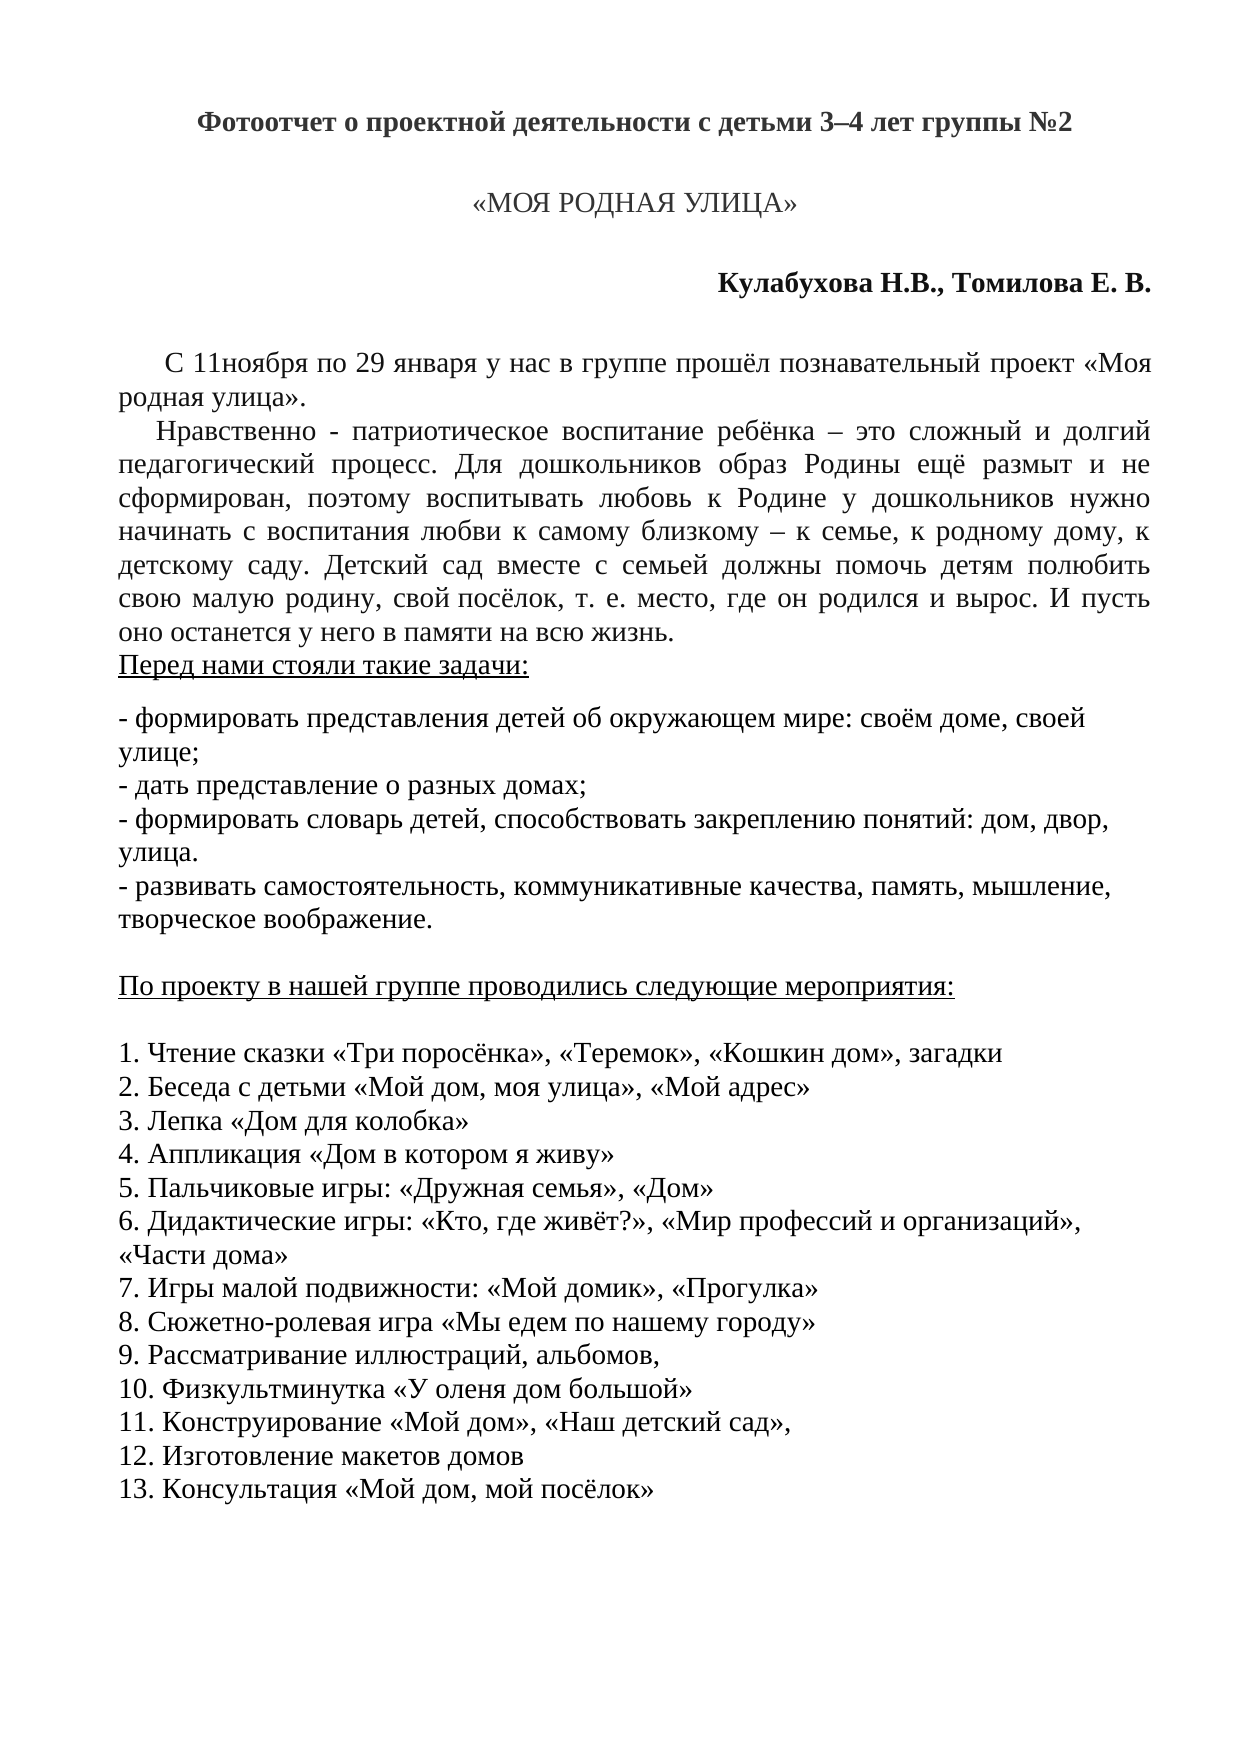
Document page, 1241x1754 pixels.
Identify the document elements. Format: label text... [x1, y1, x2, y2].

text - дать представление о разных домах; [118, 767, 1152, 801]
text 4. Аппликация «Дом в котором я живу» [118, 1136, 1152, 1170]
text По проекту в нашей группе проводились следующие мероприятия: [118, 968, 1152, 1002]
text 9. Рассматривание иллюстраций, альбомов, [118, 1337, 1152, 1371]
text 13. Консультация «Мой дом, мой посёлок» [118, 1472, 1152, 1505]
text 8. Сюжетно-ролевая игра «Мы едем по нашему городу» [118, 1304, 1152, 1337]
text 2. Беседа с детьми «Мой дом, моя улица», «Мой адрес» [118, 1069, 1152, 1103]
text 12. Изготовление макетов домов [118, 1438, 1152, 1472]
text - формировать представления детей об окружающем мире: своём доме, своей улице; [118, 700, 1152, 767]
text 5. Пальчиковые игры: «Дружная семья», «Дом» [118, 1170, 1152, 1203]
text Кулабухова Н.В., Томилова Е. В. [118, 265, 1152, 299]
text 6. Дидактические игры: «Кто, где живёт?», «Мир профессий и организаций», «Части дома» [118, 1203, 1152, 1270]
text - формировать словарь детей, способствовать закреплению понятий: дом, двор, улица. [118, 801, 1152, 868]
text 1. Чтение сказки «Три поросёнка», «Теремок», «Кошкин дом», загадки [118, 1036, 1152, 1069]
text 10. Физкультминутка «У оленя дом большой» [118, 1371, 1152, 1404]
text 11. Конструирование «Мой дом», «Наш детский сад», [118, 1404, 1152, 1438]
text - развивать самостоятельность, коммуникативные качества, память, мышление, творческое воображение. [118, 868, 1152, 935]
text 3. Лепка «Дом для колобка» [118, 1103, 1152, 1136]
text Перед нами стояли такие задачи: [118, 647, 1152, 681]
text 7. Игры малой подвижности: «Мой домик», «Прогулка» [118, 1270, 1152, 1304]
text С 11ноября по 29 января у нас в группе прошёл познавательный проект «Моя родная улица». [118, 346, 1152, 413]
text Нравственно - патриотическое воспитание ребёнка – это сложный и долгий педагогический процесс. Для дошкольников образ Родины ещё размыт и не сформирован, поэтому воспитывать любовь к Родине у дошкольников нужно начинать с воспитания любви к самому близкому – к семье, к родному дому, к детскому саду. Детский сад вместе с семьей должны помочь детям полюбить свою малую родину, свой посёлок, т. е. место, где он родился и вырос. И пусть оно останется у него в памяти на всю жизнь. [118, 413, 1152, 647]
text Фотоотчет о проектной деятельности с детьми 3–4 лет группы №2 [118, 104, 1152, 138]
text «МОЯ РОДНАЯ УЛИЦА» [118, 185, 1152, 218]
